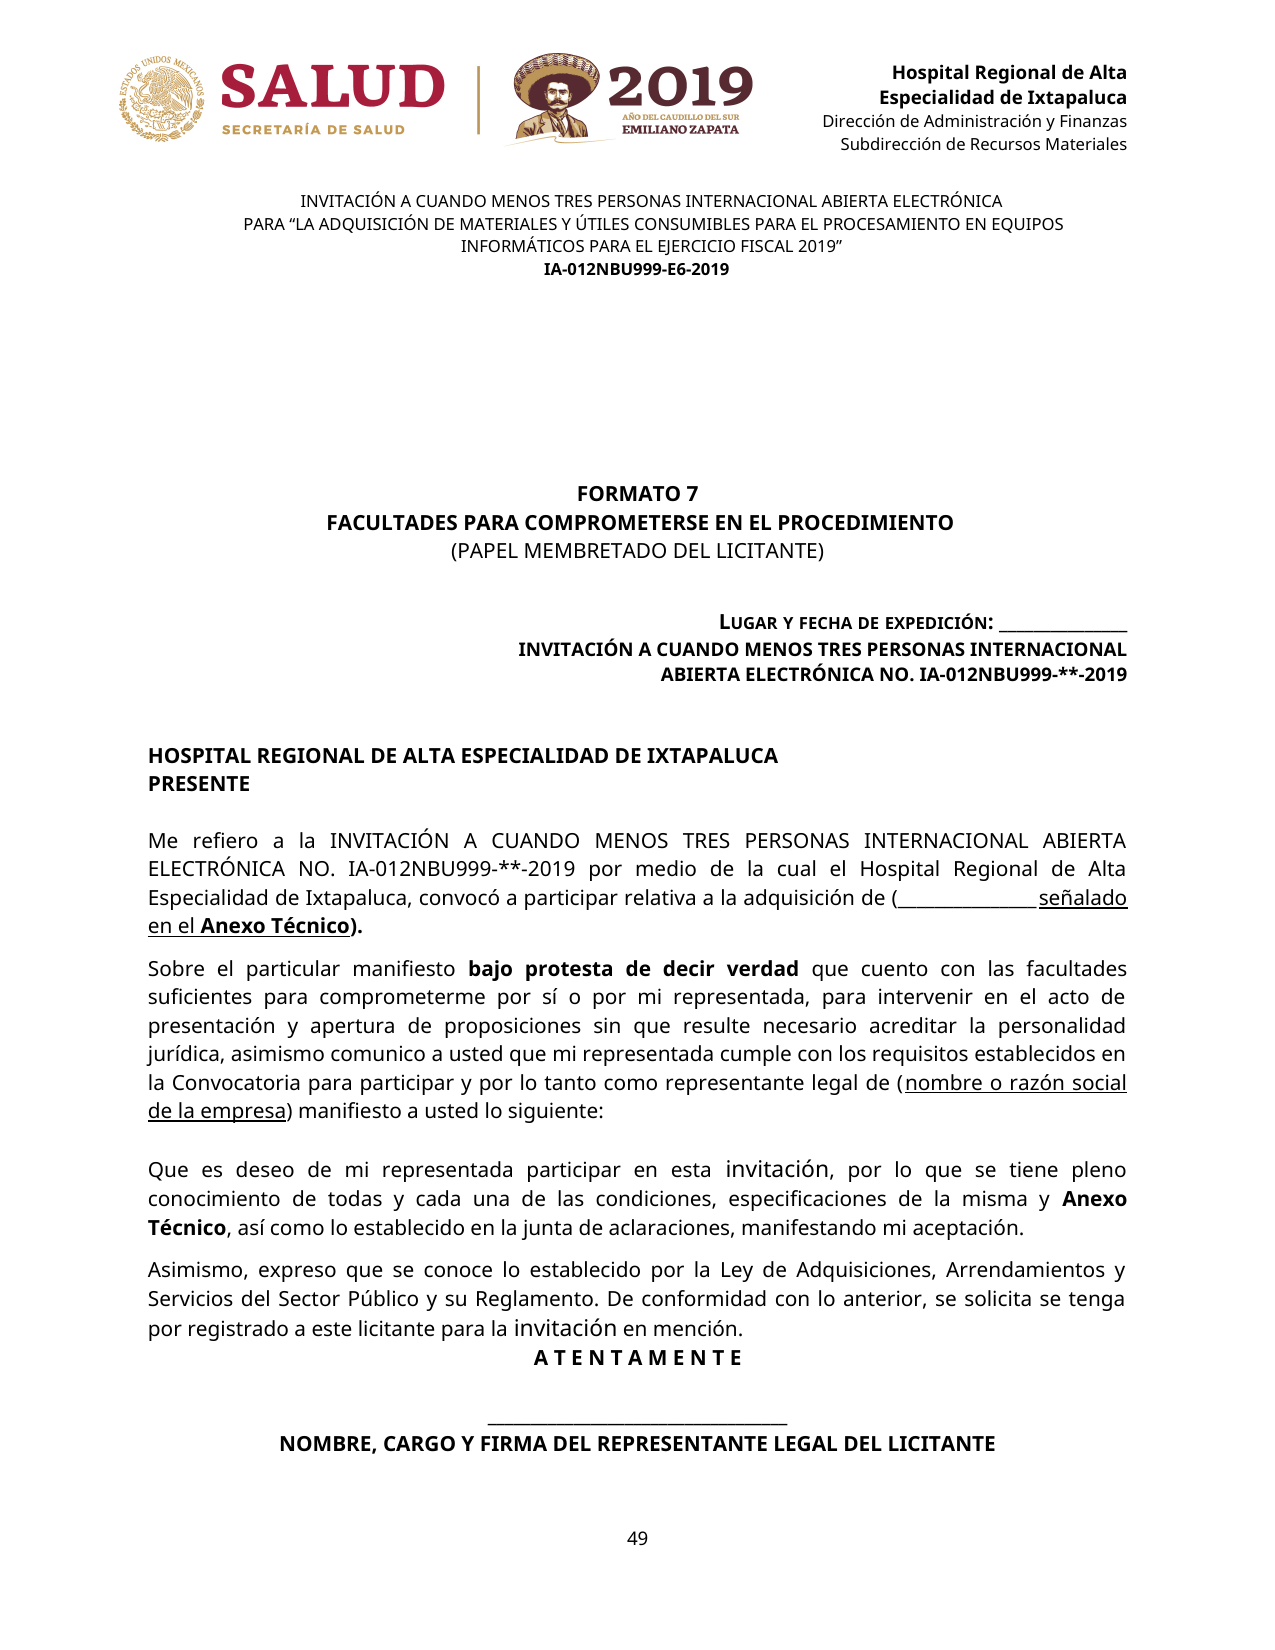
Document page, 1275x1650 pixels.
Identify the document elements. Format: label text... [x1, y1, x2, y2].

text Asimismo, expreso que se conoce lo establecido por la Ley de Adquisiciones, Arrendamientos y Servicios del Sector Público y su Reglamento. De conformidad con lo anterior, se solicita se tenga por registrado a este licitante para la invitación en mención. [148, 1255, 1127, 1343]
text Lugar y fecha de expedición: _______________ [148, 607, 1127, 636]
text FACULTADES PARA COMPROMETERSE EN EL PROCEDIMIENTO [148, 508, 1127, 536]
text Que es deseo de mi representada participar en esta invitación, por lo que se tiene pleno conocimiento de todas y cada una de las condiciones, especificaciones de la misma y Anexo Técnico, así como lo establecido en la junta de aclaraciones, manifestando mi aceptación. [148, 1153, 1127, 1241]
picture [73, 0, 764, 180]
text Sobre el particular manifiesto bajo protesta de decir verdad que cuento con las facultades suficientes para comprometerme por sí o por mi representada, para intervenir en el acto de presentación y apertura de proposiciones sin que resulte necesario acreditar la personalidad jurídica, asimismo comunico a usted que mi representada cumple con los requisitos establecidos en la Convocatoria para participar y por lo tanto como representante legal de (nombre o razón social de la empresa) manifiesto a usted lo siguiente: [148, 954, 1127, 1125]
text Me refiero a la INVITACIÓN A CUANDO MENOS TRES PERSONAS INTERNACIONAL ABIERTA ELECTRÓNICA NO. IA-012NBU999-**-2019 por medio de la cual el Hospital Regional de Alta Especialidad de Ixtapaluca, convocó a participar relativa a la adquisición de (_______________señalado en el Anexo Técnico). [148, 826, 1127, 940]
text ABIERTA ELECTRÓNICA NO. IA-012NBU999-**-2019 [148, 661, 1127, 687]
text ___________________________________ [148, 1400, 1127, 1429]
text (PAPEL MEMBRETADO DEL LICITANTE) [148, 536, 1127, 565]
text INVITACIÓN A CUANDO MENOS TRES PERSONAS INTERNACIONAL [148, 636, 1127, 661]
text PRESENTE [148, 769, 1127, 798]
text HOSPITAL REGIONAL DE ALTA ESPECIALIDAD DE IXTAPALUCA [148, 741, 1127, 769]
text A T E N T A M E N T E [148, 1343, 1127, 1372]
text NOMBRE, CARGO Y FIRMA DEL REPRESENTANTE LEGAL DEL LICITANTE [148, 1429, 1127, 1457]
text FORMATO 7 [148, 479, 1127, 508]
